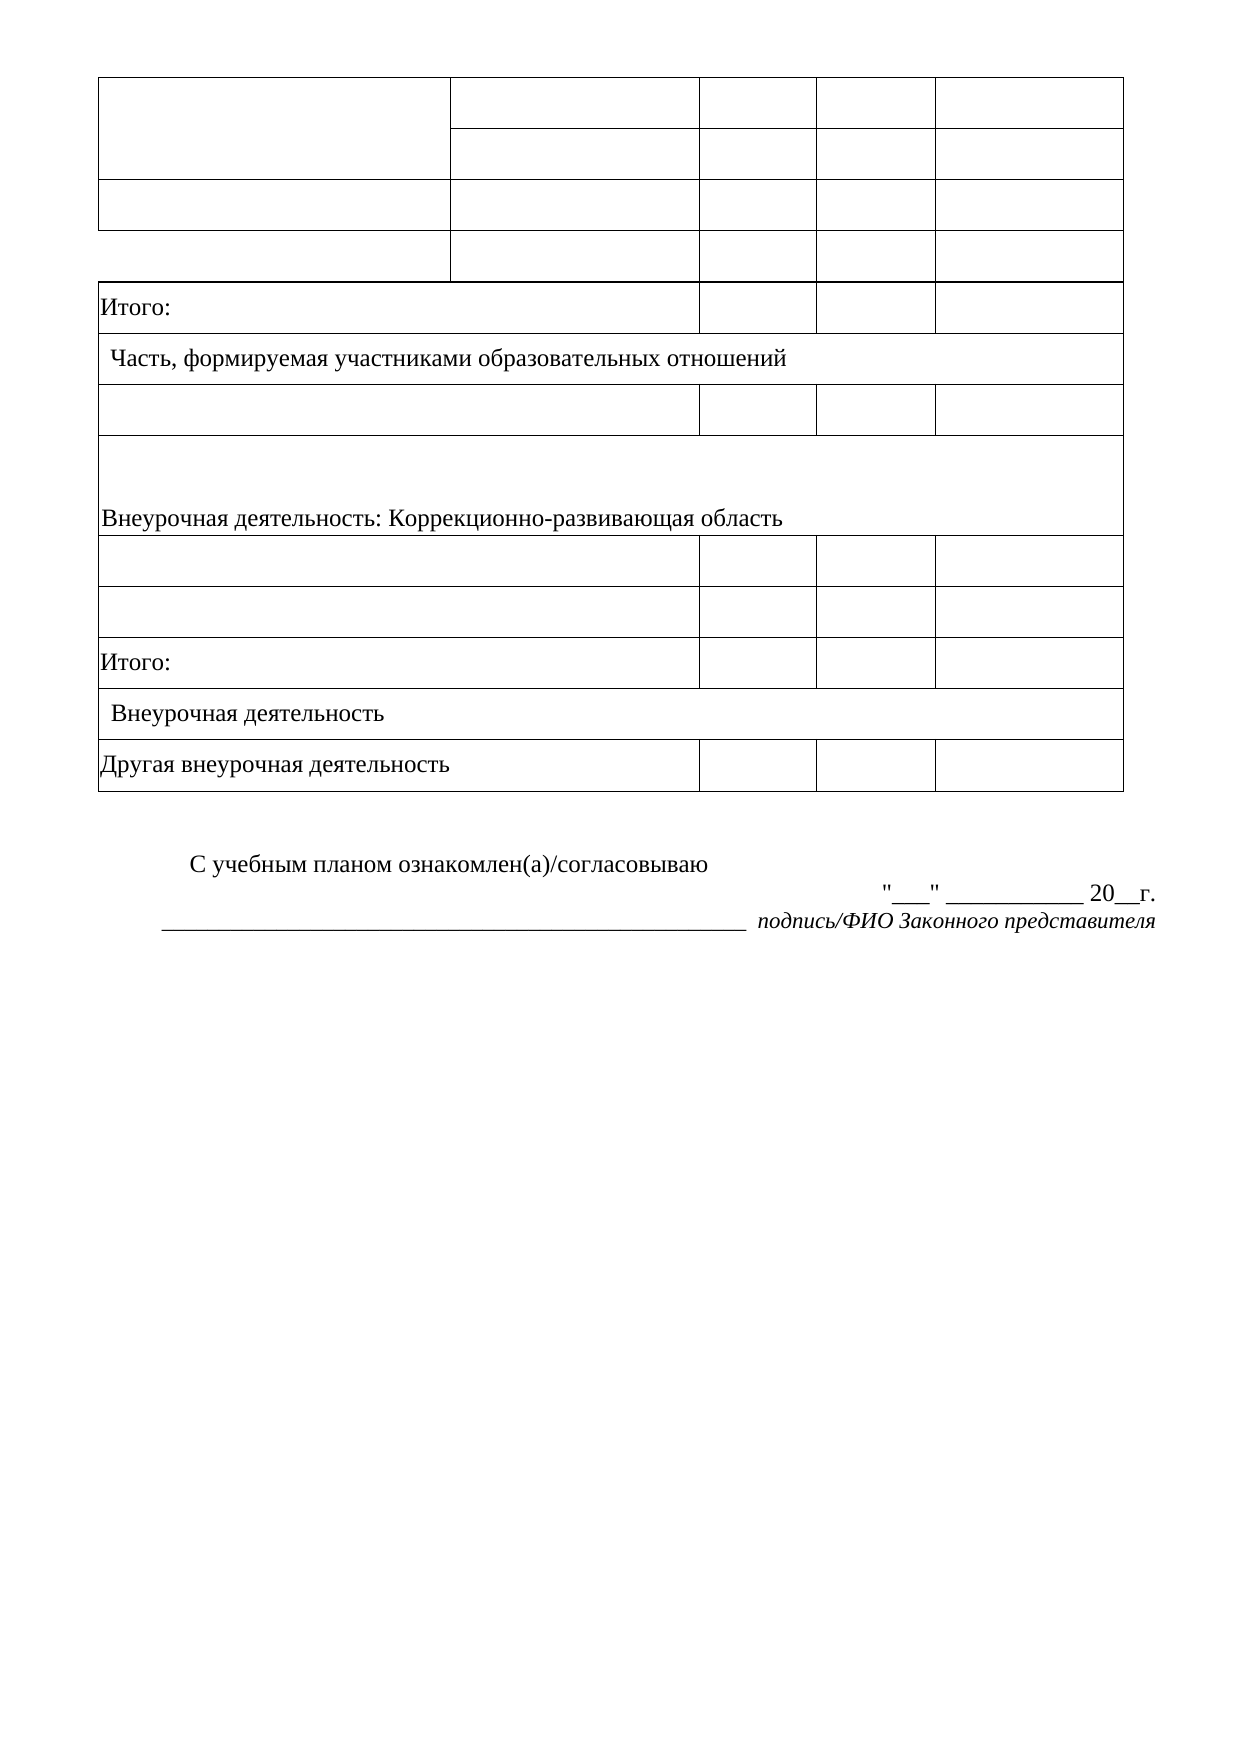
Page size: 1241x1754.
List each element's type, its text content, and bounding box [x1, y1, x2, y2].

table_cell [700, 231, 816, 281]
table_cell [936, 536, 1123, 586]
table_cell Другая внеурочная деятельность [99, 740, 699, 791]
table_cell [936, 740, 1123, 791]
table_cell [817, 78, 935, 128]
table_cell [99, 536, 699, 586]
table_cell [817, 385, 935, 435]
table_cell [99, 78, 450, 179]
table_cell [700, 180, 816, 230]
table_cell [451, 231, 699, 281]
table_cell [700, 129, 816, 179]
text "___" ___________ 20__г. ___________________________________________________ подпись/ФИО Законного представителя [31, 878, 1156, 933]
table_cell [817, 231, 935, 281]
table_cell [936, 180, 1123, 230]
table_cell Итого: [99, 638, 699, 688]
table_cell [99, 385, 699, 435]
text С учебным планом ознакомлен(а)/согласовываю [189, 849, 1184, 878]
table_cell [700, 536, 816, 586]
table_cell [700, 385, 816, 435]
table_cell Часть, формируемая участниками образовательных отношений [99, 334, 1123, 383]
table_cell [700, 78, 816, 128]
table_cell [817, 536, 935, 586]
table_cell [451, 180, 699, 230]
table_cell Внеурочная деятельность: Коррекционно-развивающая область [99, 436, 1123, 535]
table_cell [936, 638, 1123, 688]
table_cell [700, 638, 816, 688]
table_cell [700, 587, 816, 637]
table_cell [451, 78, 699, 128]
table_cell [936, 129, 1123, 179]
table_cell [817, 283, 935, 332]
table_cell [936, 587, 1123, 637]
table_cell [817, 740, 935, 791]
table_cell [817, 180, 935, 230]
table_cell [700, 740, 816, 791]
table_cell [99, 180, 450, 230]
table_cell [817, 587, 935, 637]
table_cell [936, 385, 1123, 435]
table_cell Внеурочная деятельность [99, 689, 1123, 739]
table_cell [451, 129, 699, 179]
table_cell Итого: [99, 283, 699, 332]
table_cell [817, 129, 935, 179]
table_cell [99, 587, 699, 637]
table_cell [936, 231, 1123, 281]
table_cell [936, 283, 1123, 332]
table_cell [817, 638, 935, 688]
table_cell [936, 78, 1123, 128]
table_cell [700, 283, 816, 332]
